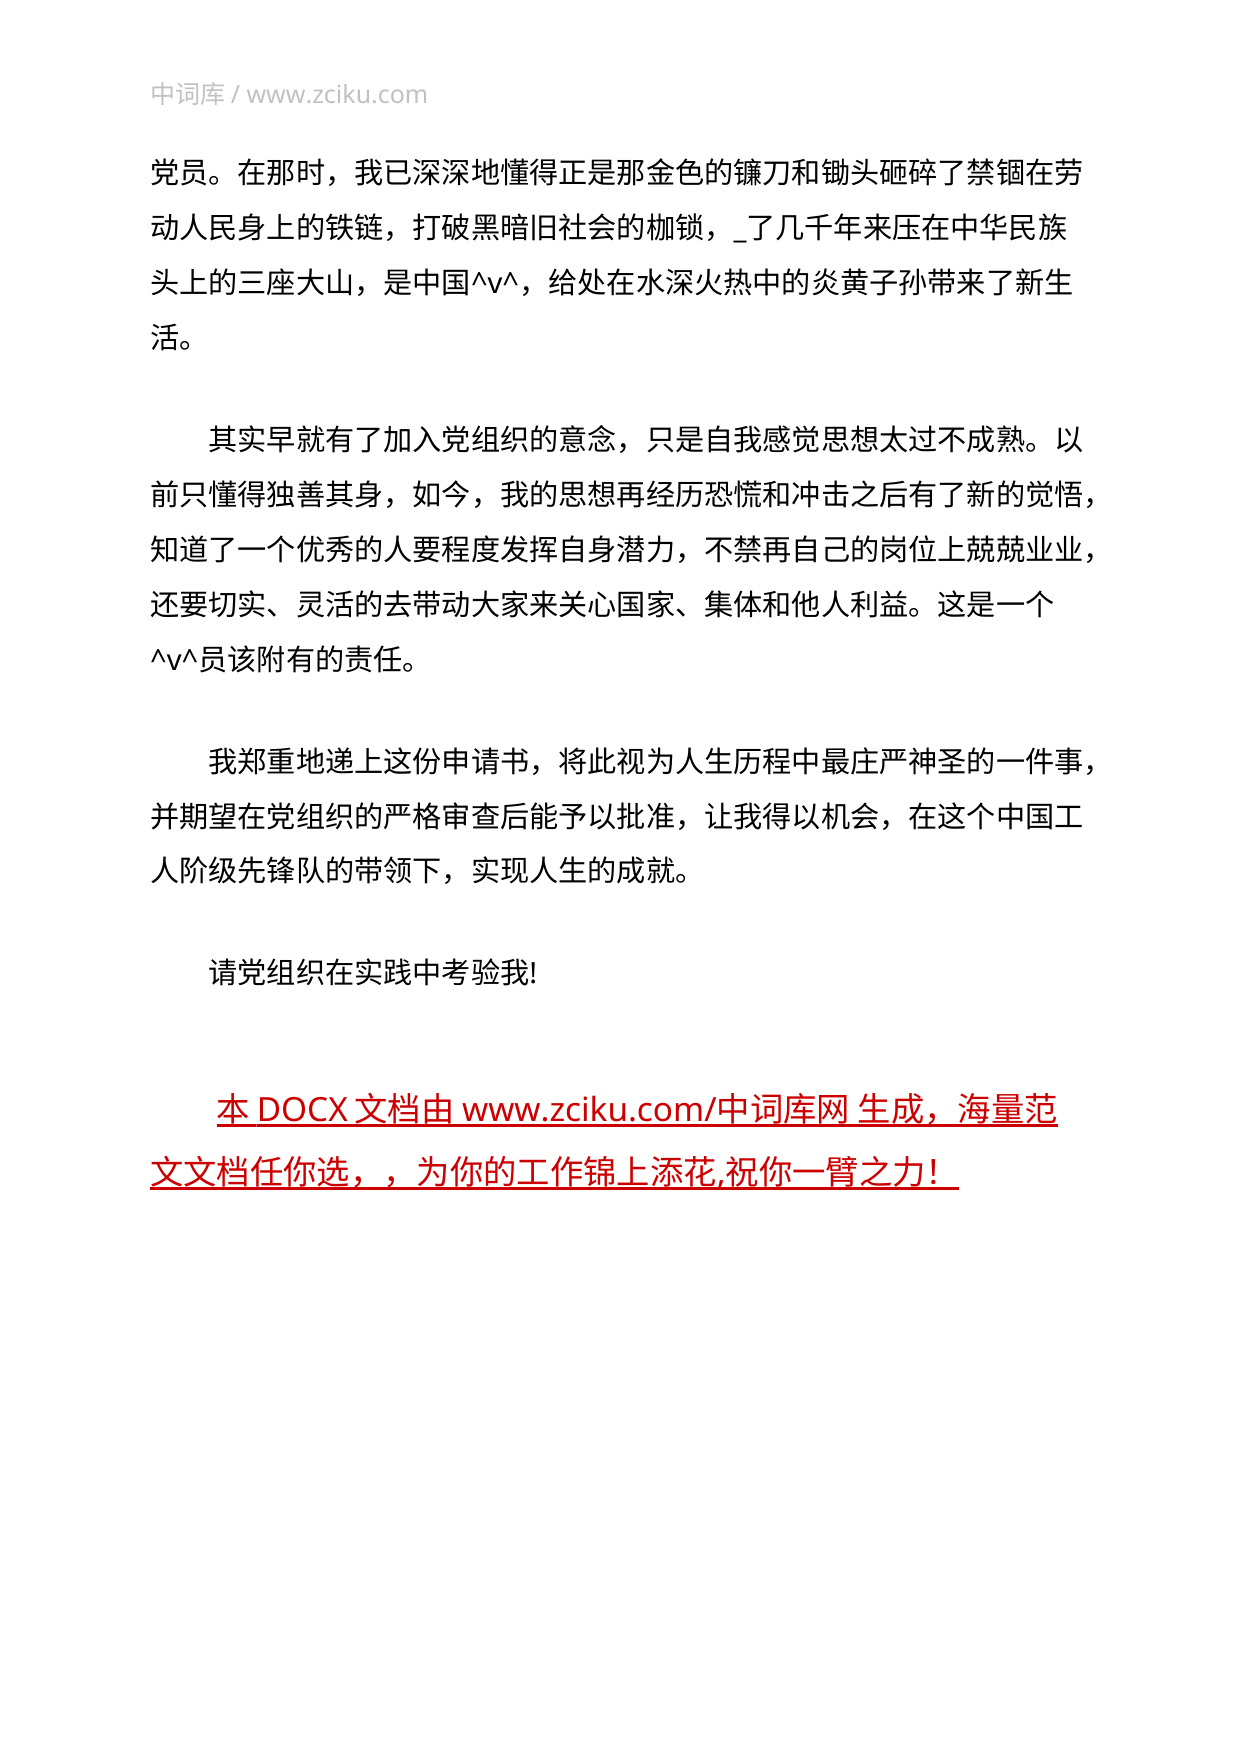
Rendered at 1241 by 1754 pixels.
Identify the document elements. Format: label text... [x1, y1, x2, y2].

text 我郑重地递上这份申请书，将此视为人生历程中最庄严神圣的一件事，并期望在党组织的严格审查后能予以批准，让我得以机会，在这个中国工人阶级先锋队的带领下，实现人生的成就。 [150, 738, 1090, 890]
text 请党组织在实践中考验我! [150, 950, 1090, 992]
text 其实早就有了加入党组织的意念，只是自我感觉思想太过不成熟。以前只懂得独善其身，如今，我的思想再经历恐慌和冲击之后有了新的觉悟，知道了一个优秀的人要程度发挥自身潜力，不禁再自己的岗位上兢兢业业，还要切实、灵活的去带动大家来关心国家、集体和他人利益。这是一个^v^员该附有的责任。 [150, 417, 1090, 679]
text 本DOCX文档由 www.zciku.com/中词库网 生成，海量范文文档任你选，，为你的工作锦上添花,祝你一臂之力！ [150, 1083, 1090, 1194]
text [150, 150, 1090, 357]
